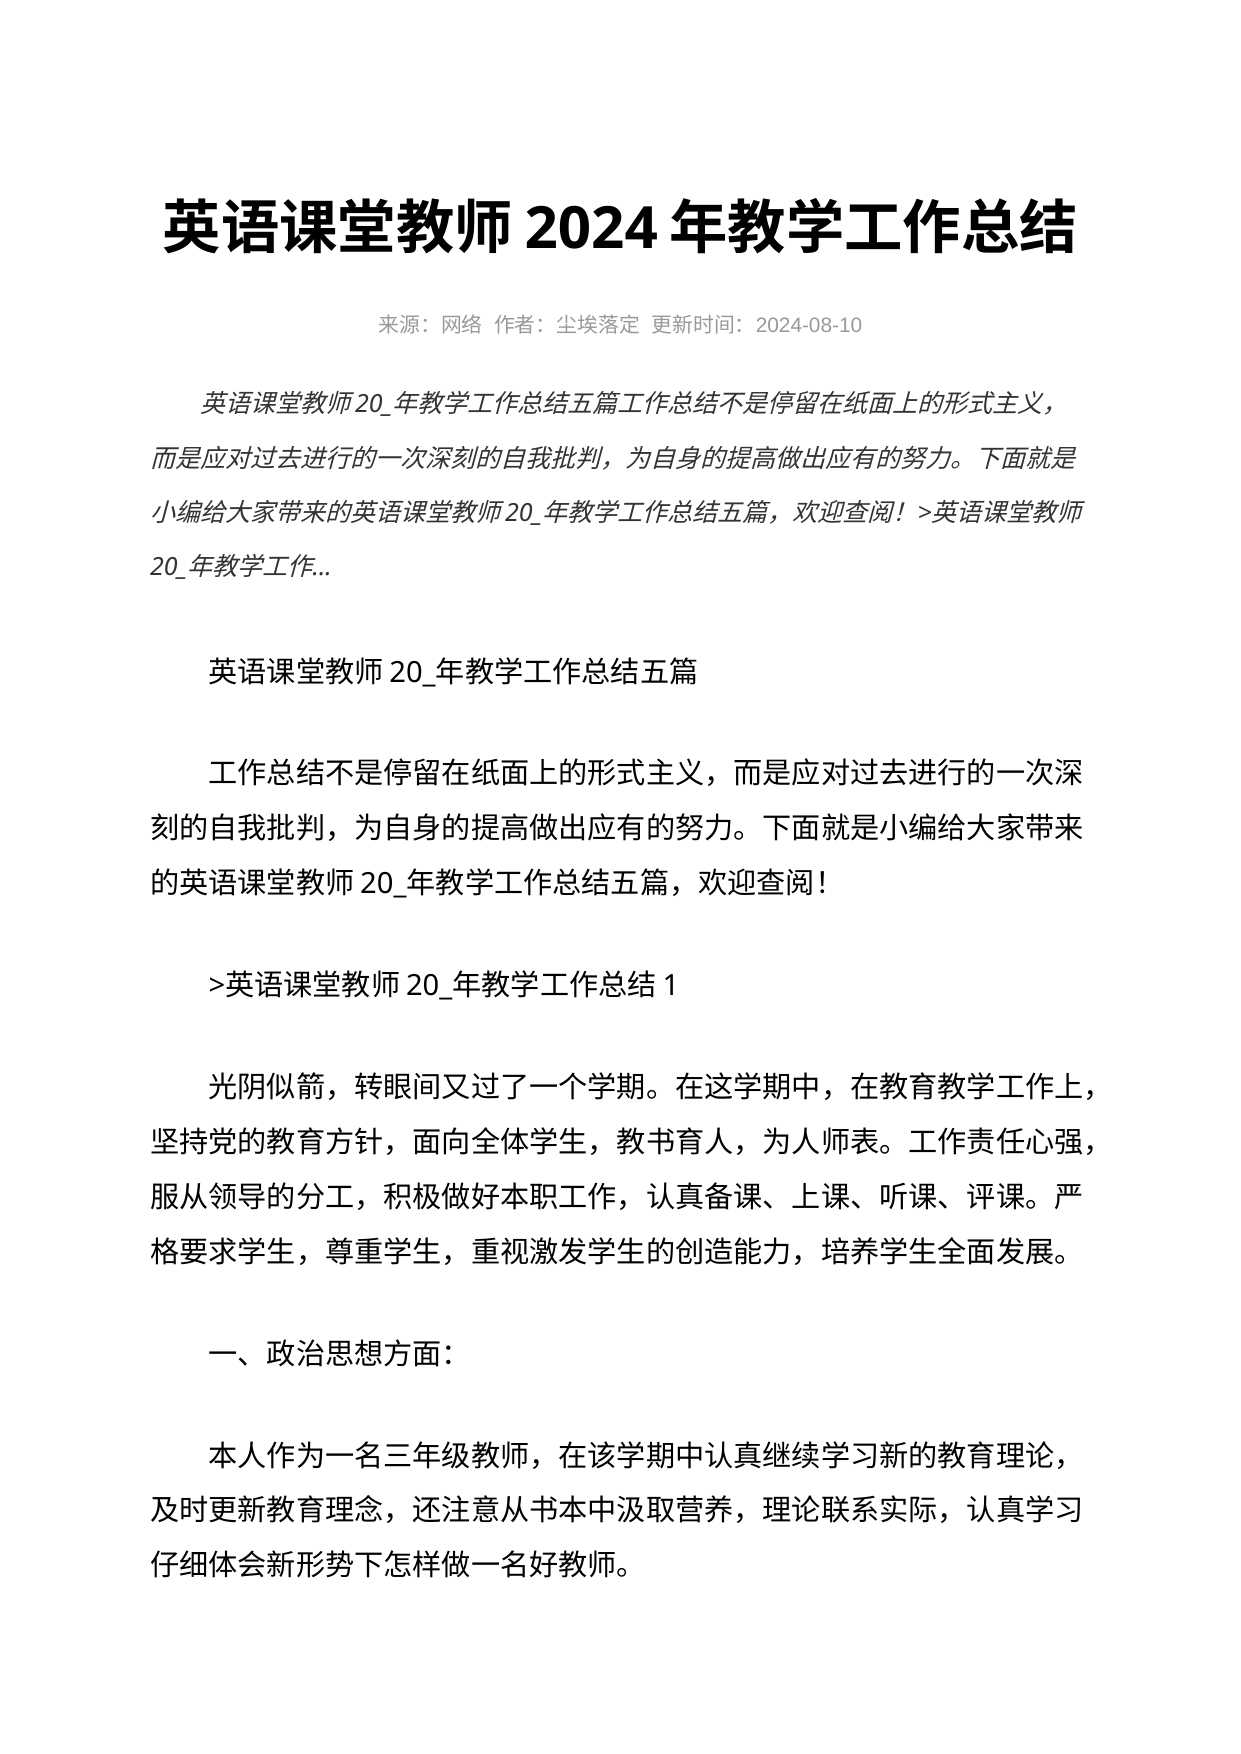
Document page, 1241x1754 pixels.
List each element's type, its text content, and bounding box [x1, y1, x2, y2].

subtitle 英语课堂教师2024年教学工作总结 [150, 181, 1090, 266]
text 一、政治思想方面： [150, 1330, 1090, 1373]
text 来源：网络 作者：尘埃落定 更新时间：2024-08-10 [150, 313, 1090, 337]
text 工作总结不是停留在纸面上的形式主义，而是应对过去进行的一次深刻的自我批判，为自身的提高做出应有的努力。下面就是小编给大家带来的英语课堂教师20_年教学工作总结五篇，欢迎查阅！ [150, 750, 1090, 902]
text 光阴似箭，转眼间又过了一个学期。在这学期中，在教育教学工作上，坚持党的教育方针，面向全体学生，教书育人，为人师表。工作责任心强，服从领导的分工，积极做好本职工作，认真备课、上课、听课、评课。严格要求学生，尊重学生，重视激发学生的创造能力，培养学生全面发展。 [150, 1064, 1090, 1271]
text 本人作为一名三年级教师，在该学期中认真继续学习新的教育理论，及时更新教育理念，还注意从书本中汲取营养，理论联系实际，认真学习仔细体会新形势下怎样做一名好教师。 [150, 1432, 1090, 1584]
text 英语课堂教师20_年教学工作总结五篇 [150, 648, 1090, 691]
text >英语课堂教师20_年教学工作总结1 [150, 962, 1090, 1004]
text 英语课堂教师20_年教学工作总结五篇工作总结不是停留在纸面上的形式主义，而是应对过去进行的一次深刻的自我批判，为自身的提高做出应有的努力。下面就是小编给大家带来的英语课堂教师20_年教学工作总结五篇，欢迎查阅！>英语课堂教师20_年教学工作... [150, 384, 1090, 583]
